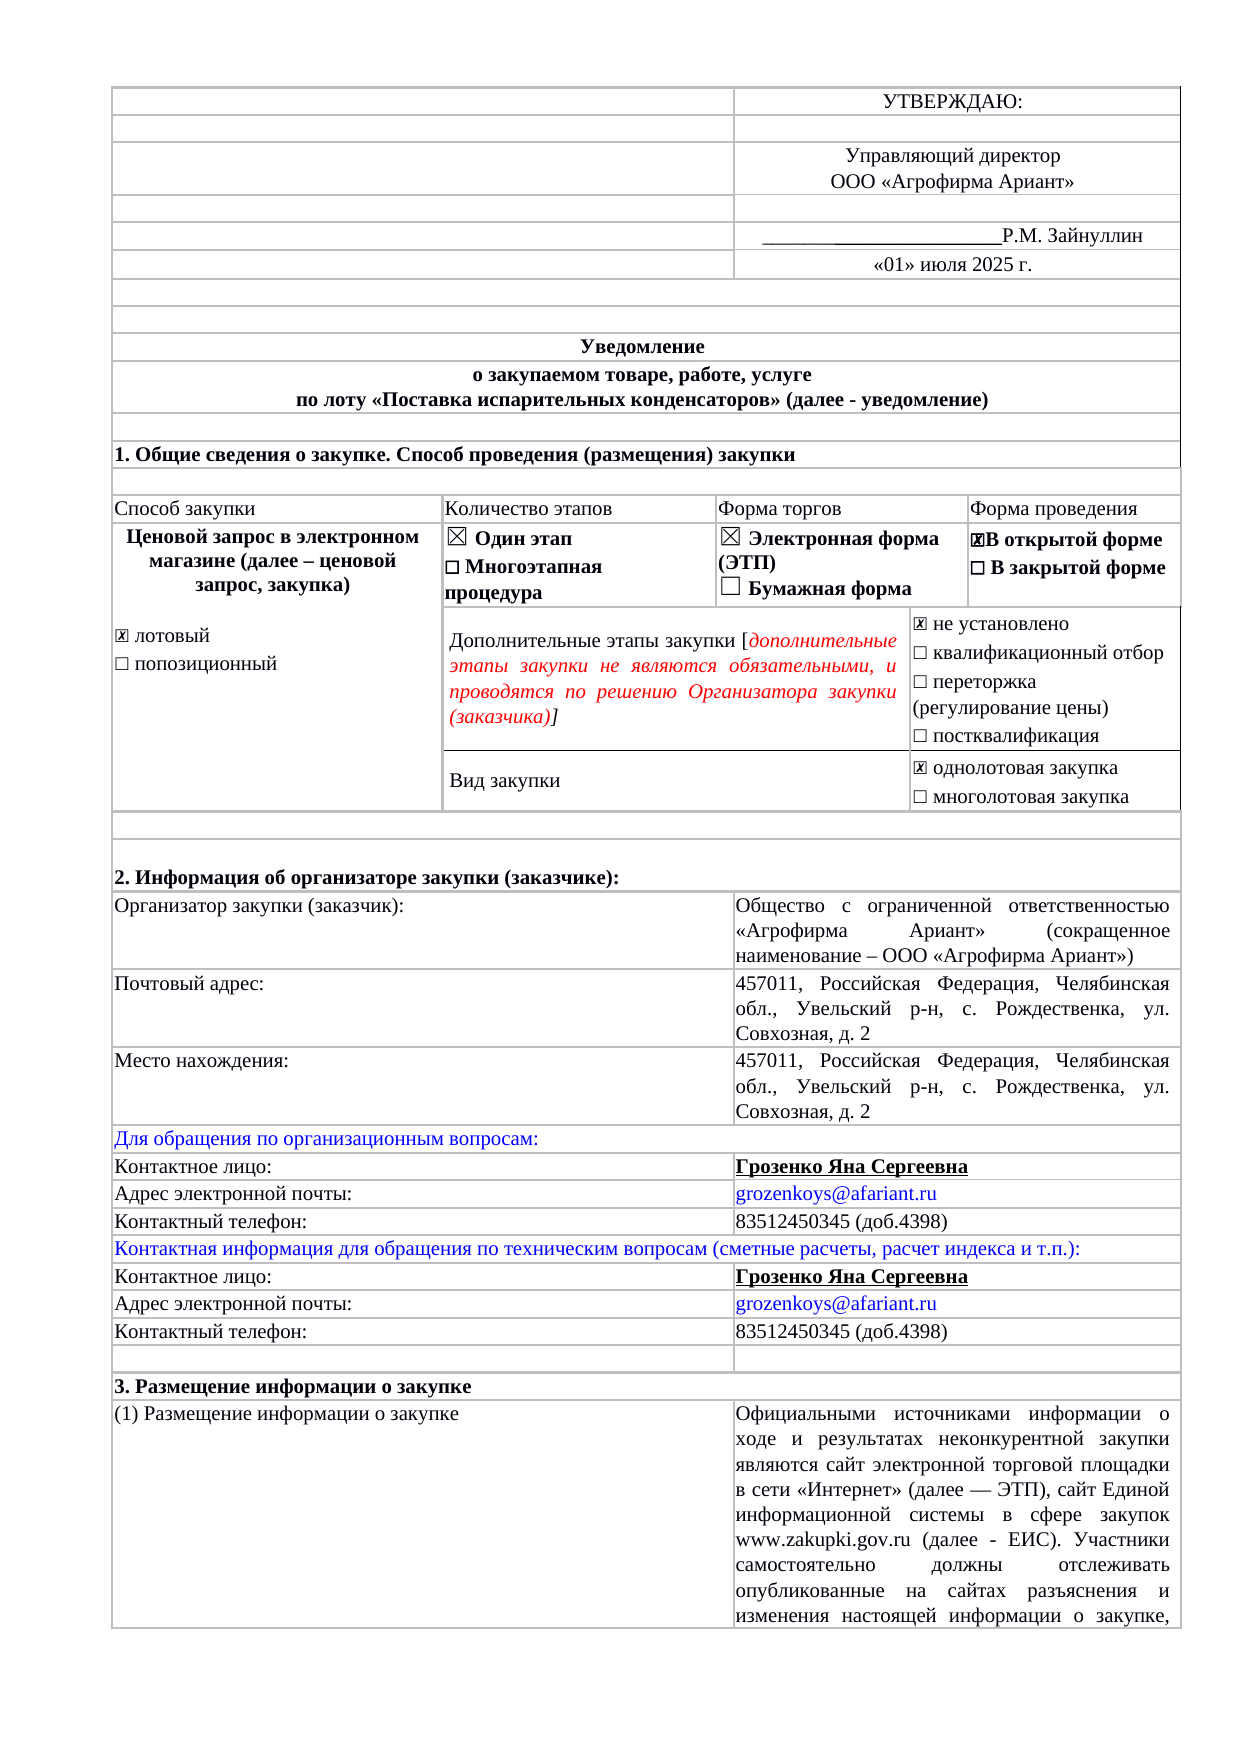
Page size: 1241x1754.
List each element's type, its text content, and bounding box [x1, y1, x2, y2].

table_cell 2. Информация об организаторе закупки (заказчике): [113, 840, 1180, 890]
table_cell В открытой форме В закрытой форме [969, 524, 1180, 606]
table_cell [113, 307, 1180, 332]
table_cell Грозенко Яна Сергеевна [735, 1154, 1180, 1179]
table_header УТВЕРЖДАЮ: [735, 89, 1180, 114]
table_cell [113, 1346, 733, 1371]
table_cell grozenkoys@afariant.ru [735, 1180, 1180, 1207]
table_cell 3. Размещение информации о закупке [113, 1374, 1180, 1399]
table_cell 1. Общие сведения о закупке. Способ проведения (размещения) закупки [113, 442, 1180, 467]
table_cell Место нахождения: [113, 1048, 733, 1124]
table_cell [113, 143, 733, 194]
table_cell Уведомление [113, 334, 1180, 359]
table_cell ☒ Электронная форма (ЭТП) ☐ Бумажная форма [717, 524, 967, 606]
table_cell [113, 223, 733, 249]
table_cell Контактное лицо: [113, 1154, 733, 1179]
table_cell Количество этапов [444, 496, 715, 522]
table_cell Форма торгов [717, 496, 967, 522]
table_cell 83512450345 (доб.4398) [735, 1209, 1180, 1234]
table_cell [113, 1401, 733, 1627]
table_cell Форма проведения [969, 496, 1180, 522]
table_cell 457011, Российская Федерация, Челябинская обл., Увельский р-н, с. Рождественка, ул. Совхозная, д. 2 [735, 1048, 1180, 1124]
table_cell Вид закупки [444, 751, 909, 810]
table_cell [735, 1401, 1180, 1627]
table_cell «01» июля 2025 г. [735, 250, 1180, 277]
table_cell grozenkoys@afariant.ru [735, 1291, 1180, 1317]
table_cell [113, 813, 1180, 838]
table_cell не установлено квалификационный отбор переторжка (регулирование цены) постквалификация [911, 608, 1180, 750]
table_cell [735, 195, 1180, 221]
table_cell Общество с ограниченной ответственностью «Агрофирма Ариант» (сокращенное наименование – ООО «Агрофирма Ариант») [735, 893, 1180, 968]
table_cell ☒ Один этап Многоэтапная процедура [444, 524, 715, 606]
table_cell 83512450345 (доб.4398) [735, 1319, 1180, 1344]
table_cell Организатор закупки (заказчик): [113, 893, 733, 968]
table_cell _______________________Р.М. Зайнуллин [735, 223, 1180, 249]
table_cell Способ закупки [113, 496, 441, 522]
table_cell Контактная информация для обращения по техническим вопросам (сметные расчеты, расчет индекса и т.п.): [113, 1236, 1180, 1262]
table_cell 457011, Российская Федерация, Челябинская обл., Увельский р-н, с. Рождественка, ул. Совхозная, д. 2 [735, 970, 1180, 1046]
table_cell Контактный телефон: [113, 1319, 733, 1344]
table_cell [113, 280, 1180, 305]
table_cell [735, 116, 1180, 141]
table_cell Почтовый адрес: [113, 970, 733, 1046]
table_cell Ценовой запрос в электронном магазине (далее – ценовой запрос, закупка) лотовый попозиционный [113, 524, 441, 810]
table_cell Дополнительные этапы закупки [дополнительные этапы закупки не являются обязательными, и проводятся по решению Организатора закупки (заказчика)] [444, 608, 909, 750]
table_cell [113, 469, 1180, 494]
table_cell [113, 116, 733, 141]
table_header [113, 89, 733, 114]
table_cell [113, 196, 733, 221]
table_cell Контактный телефон: [113, 1209, 733, 1234]
table_cell Адрес электронной почты: [113, 1291, 733, 1317]
table_cell Грозенко Яна Сергеевна [735, 1264, 1180, 1289]
table_cell Для обращения по организационным вопросам: [113, 1126, 1180, 1152]
table_cell Адрес электронной почты: [113, 1181, 733, 1207]
table_cell [735, 1346, 1180, 1371]
table_cell Управляющий директор ООО «Агрофирма Ариант» [735, 143, 1180, 194]
table_cell [113, 251, 733, 277]
table_cell однолотовая закупка многолотовая закупка [911, 751, 1180, 810]
table_cell о закупаемом товаре, работе, услуге по лоту «Поставка испарительных конденсаторов» (далее - уведомление) [113, 362, 1180, 412]
table_cell [113, 414, 1180, 439]
table_cell Контактное лицо: [113, 1264, 733, 1289]
